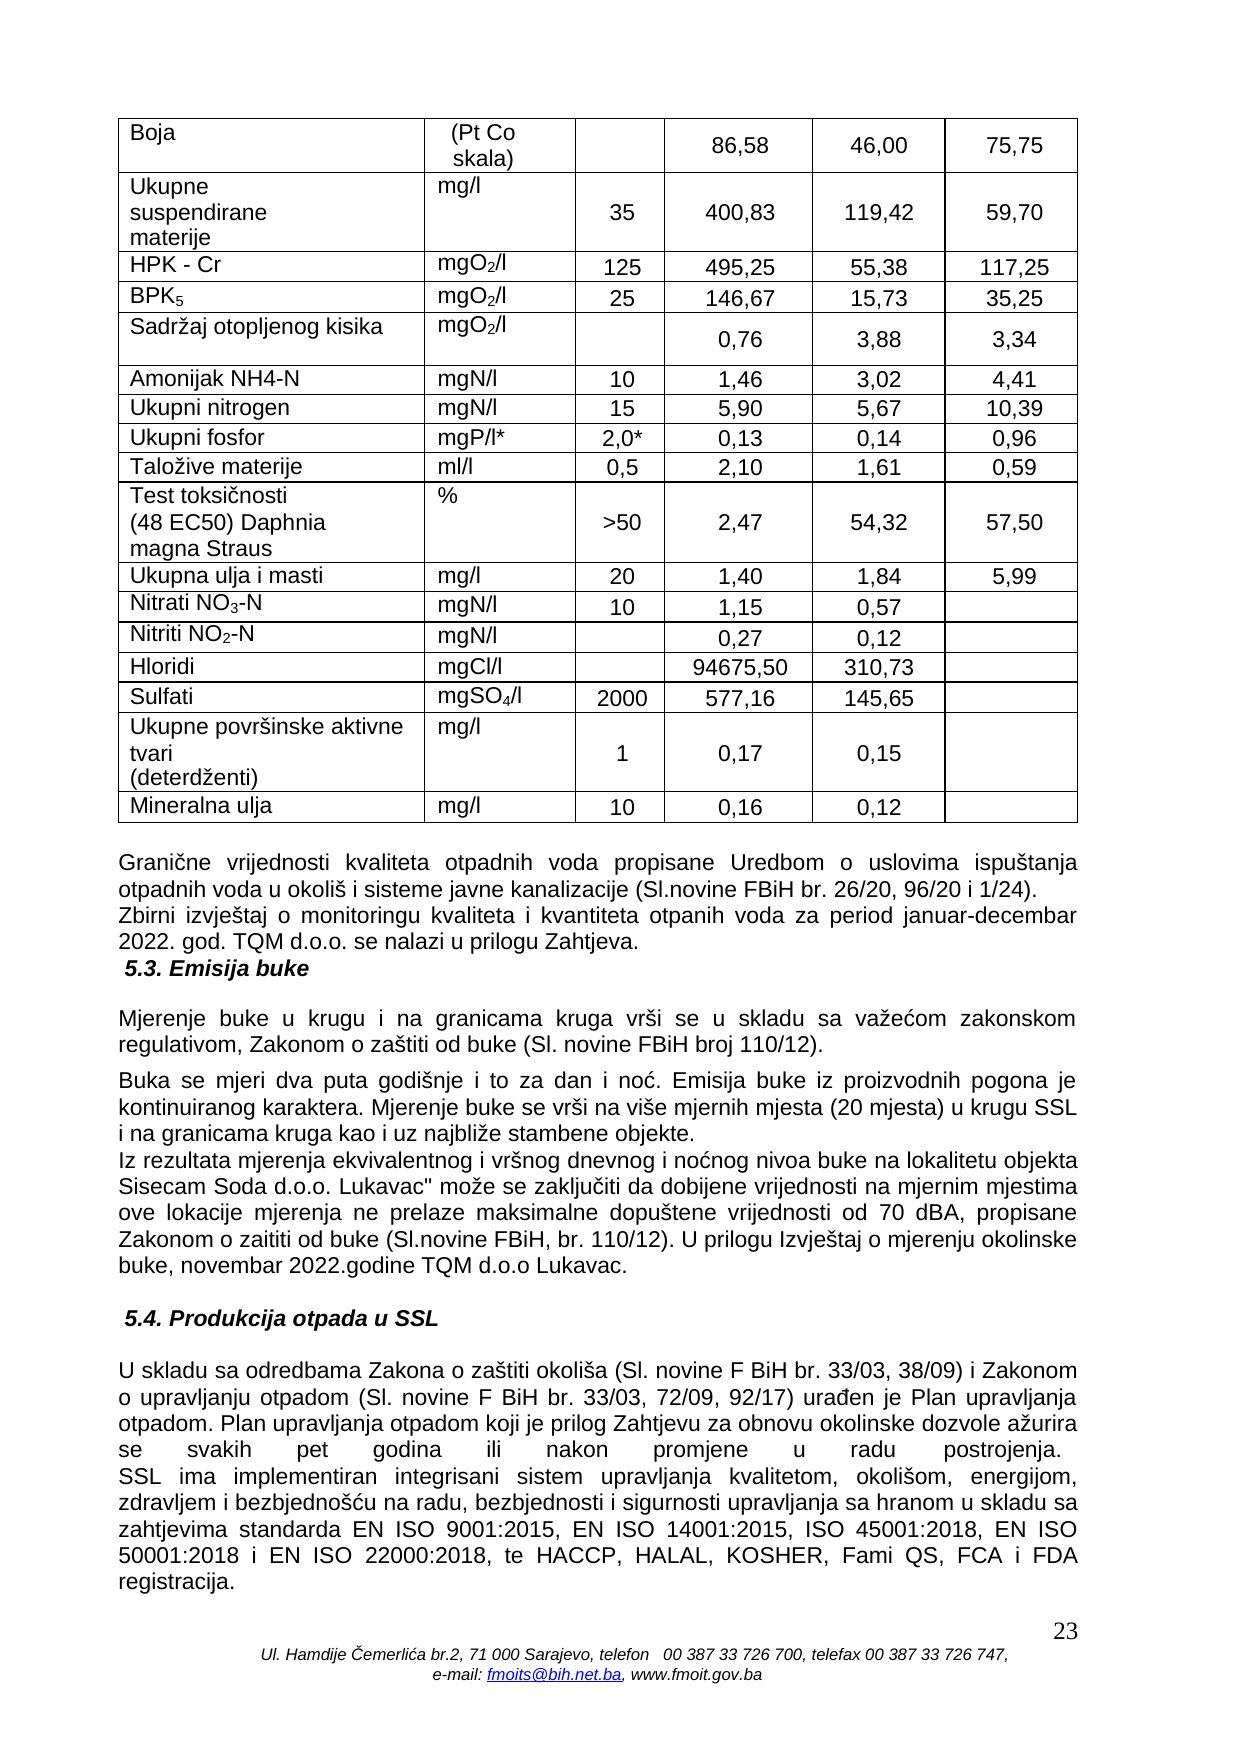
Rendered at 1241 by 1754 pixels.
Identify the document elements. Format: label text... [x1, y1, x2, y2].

table_cell 5,90 [665, 395, 812, 423]
table_cell [946, 623, 1077, 652]
table_cell mgO2/l [425, 252, 575, 281]
table_cell [946, 792, 1077, 822]
table_cell 75,75 [946, 119, 1077, 172]
table_cell 1,40 [665, 563, 812, 591]
table_cell [576, 653, 664, 681]
table_cell mgN/l [425, 592, 575, 621]
table_cell 0,5 [576, 453, 664, 481]
table_cell 15,73 [813, 282, 944, 312]
table_cell 5,99 [946, 563, 1077, 591]
table_cell 0,57 [813, 592, 944, 621]
table_cell 55,38 [813, 252, 944, 281]
table_cell mg/l [425, 173, 575, 251]
table_cell mgCl/l [425, 653, 575, 681]
table_cell 0,16 [665, 792, 812, 822]
table_cell 400,83 [665, 173, 812, 251]
table_cell >50 [576, 483, 664, 562]
table_cell 145,65 [813, 683, 944, 712]
table_cell Mineralna ulja [119, 792, 424, 822]
text 5.4. Produkcija otpada u SSL [118, 1305, 1078, 1331]
table_cell 2,0* [576, 424, 664, 452]
table_cell [576, 623, 664, 652]
table_cell 10,39 [946, 395, 1077, 423]
table_cell 0,96 [946, 424, 1077, 452]
table_cell 125 [576, 252, 664, 281]
text U skladu sa odredbama Zakona o zaštiti okoliša (Sl. novine F BiH br. 33/03, 38/09) i Zakonom o upravljanju otpadom (Sl. novine F BiH br. 33/03, 72/09, 92/17) urađen je Plan upravljanja otpadom. Plan upravljanja otpadom koji je prilog Zahtjevu za obnovu okolinske dozvole ažurira se svakih pet godina ili nakon promjene u radu postrojenja. [118, 1357, 1078, 1463]
table_cell mgO2/l [425, 313, 575, 365]
table_cell 310,73 [813, 653, 944, 681]
table_cell 1,84 [813, 563, 944, 591]
text Granične vrijednosti kvaliteta otpadnih voda propisane Uredbom o uslovima ispuštanja otpadnih voda u okoliš i sisteme javne kanalizacije (Sl.novine FBiH br. 26/20, 96/20 i 1/24). [118, 849, 1078, 902]
table_cell Hloridi [119, 653, 424, 681]
table_cell 46,00 [813, 119, 944, 172]
table_cell mg/l [425, 792, 575, 822]
table_cell 0,14 [813, 424, 944, 452]
table_cell 10 [576, 366, 664, 394]
table_cell mgN/l [425, 366, 575, 394]
table_cell 20 [576, 563, 664, 591]
table_cell Test toksičnosti (48 EC50) Daphnia magna Straus [119, 483, 424, 562]
table_cell Boja [119, 119, 424, 172]
table_cell mgP/l* [425, 424, 575, 452]
table_cell 10 [576, 592, 664, 621]
table_cell Ukupne suspendirane materije [119, 173, 424, 251]
table_cell 0,13 [665, 424, 812, 452]
table_cell [946, 683, 1077, 712]
table_cell (Pt Co skala) [425, 119, 575, 172]
table_cell mg/l [425, 713, 575, 791]
table_cell 25 [576, 282, 664, 312]
table_cell 1,46 [665, 366, 812, 394]
table_cell 86,58 [665, 119, 812, 172]
table_cell 2,10 [665, 453, 812, 481]
table_cell 57,50 [946, 483, 1077, 562]
text Mjerenje buke u krugu i na granicama kruga vrši se u skladu sa važećom zakonskom regulativom, Zakonom o zaštiti od buke (Sl. novine FBiH broj 110/12). [118, 1005, 1078, 1058]
table_cell Nitrati NO3-N [119, 592, 424, 621]
table_cell [946, 713, 1077, 791]
table_cell 146,67 [665, 282, 812, 312]
table_cell 94675,50 [665, 653, 812, 681]
table_cell 2,47 [665, 483, 812, 562]
table_cell 3,02 [813, 366, 944, 394]
text Zbirni izvještaj o monitoringu kvaliteta i kvantiteta otpanih voda za period januar-decembar 2022. god. TQM d.o.o. se nalazi u prilogu Zahtjeva. [118, 902, 1078, 954]
table_cell Ukupna ulja i masti [119, 563, 424, 591]
table_cell 35,25 [946, 282, 1077, 312]
table_cell 10 [576, 792, 664, 822]
table_cell Ukupni fosfor [119, 424, 424, 452]
table_cell 3,88 [813, 313, 944, 365]
table_cell mg/l [425, 563, 575, 591]
table_cell 3,34 [946, 313, 1077, 365]
table_cell 1 [576, 713, 664, 791]
table_cell mgSO4/l [425, 683, 575, 712]
table_cell % [425, 483, 575, 562]
table_cell 5,67 [813, 395, 944, 423]
table_cell Ukupni nitrogen [119, 395, 424, 423]
table_cell 59,70 [946, 173, 1077, 251]
table_cell [576, 313, 664, 365]
table_cell 0,17 [665, 713, 812, 791]
table_cell HPK - Cr [119, 252, 424, 281]
table_cell mgO2/l [425, 282, 575, 312]
table_cell 0,59 [946, 453, 1077, 481]
table_cell mgN/l [425, 623, 575, 652]
table_cell [946, 653, 1077, 681]
table_cell ml/l [425, 453, 575, 481]
table_cell [946, 592, 1077, 621]
table_cell 117,25 [946, 252, 1077, 281]
table_cell Sadržaj otopljenog kisika [119, 313, 424, 365]
table_cell 119,42 [813, 173, 944, 251]
table_cell Nitriti NO2-N [119, 623, 424, 652]
table_cell Sulfati [119, 683, 424, 712]
table_cell 4,41 [946, 366, 1077, 394]
text Iz rezultata mjerenja ekvivalentnog i vršnog dnevnog i noćnog nivoa buke na lokalitetu objekta Sisecam Soda d.o.o. Lukavac" može se zaključiti da dobijene vrijednosti na mjernim mjestima ove lokacije mjerenja ne prelaze maksimalne dopuštene vrijednosti od 70 dBA, propisane Zakonom o zaititi od buke (Sl.novine FBiH, br. 110/12). U prilogu Izvještaj o mjerenju okolinske buke, novembar 2022.godine TQM d.o.o Lukavac. [118, 1147, 1078, 1278]
table_cell 0,12 [813, 623, 944, 652]
table_cell 0,76 [665, 313, 812, 365]
table_cell 35 [576, 173, 664, 251]
table_cell 0,27 [665, 623, 812, 652]
table_cell 1,15 [665, 592, 812, 621]
text Buka se mjeri dva puta godišnje i to za dan i noć. Emisija buke iz proizvodnih pogona je kontinuiranog karaktera. Mjerenje buke se vrši na više mjernih mjesta (20 mjesta) u krugu SSL i na granicama kruga kao i uz najbliže stambene objekte. [118, 1067, 1078, 1147]
table_cell 1,61 [813, 453, 944, 481]
table_cell 54,32 [813, 483, 944, 562]
text 5.3. Emisija buke [118, 954, 1078, 981]
table_cell Taložive materije [119, 453, 424, 481]
text SSL ima implementiran integrisani sistem upravljanja kvalitetom, okolišom, energijom, zdravljem i bezbjednošću na radu, bezbjednosti i sigurnosti upravljanja sa hranom u skladu sa zahtjevima standarda EN ISO 9001:2015, EN ISO 14001:2015, ISO 45001:2018, EN ISO 50001:2018 i EN ISO 22000:2018, te HACCP, HALAL, KOSHER, Fami QS, FCA i FDA registracija. [118, 1463, 1078, 1594]
table_cell BPK5 [119, 282, 424, 312]
table_cell 2000 [576, 683, 664, 712]
table_cell 15 [576, 395, 664, 423]
table_cell Amonijak NH4-N [119, 366, 424, 394]
table_cell 495,25 [665, 252, 812, 281]
table_cell 577,16 [665, 683, 812, 712]
table_cell [576, 119, 664, 172]
table_cell Ukupne površinske aktivne tvari (deterdženti) [119, 713, 424, 791]
table_cell 0,12 [813, 792, 944, 822]
table_cell 0,15 [813, 713, 944, 791]
table_cell mgN/l [425, 395, 575, 423]
